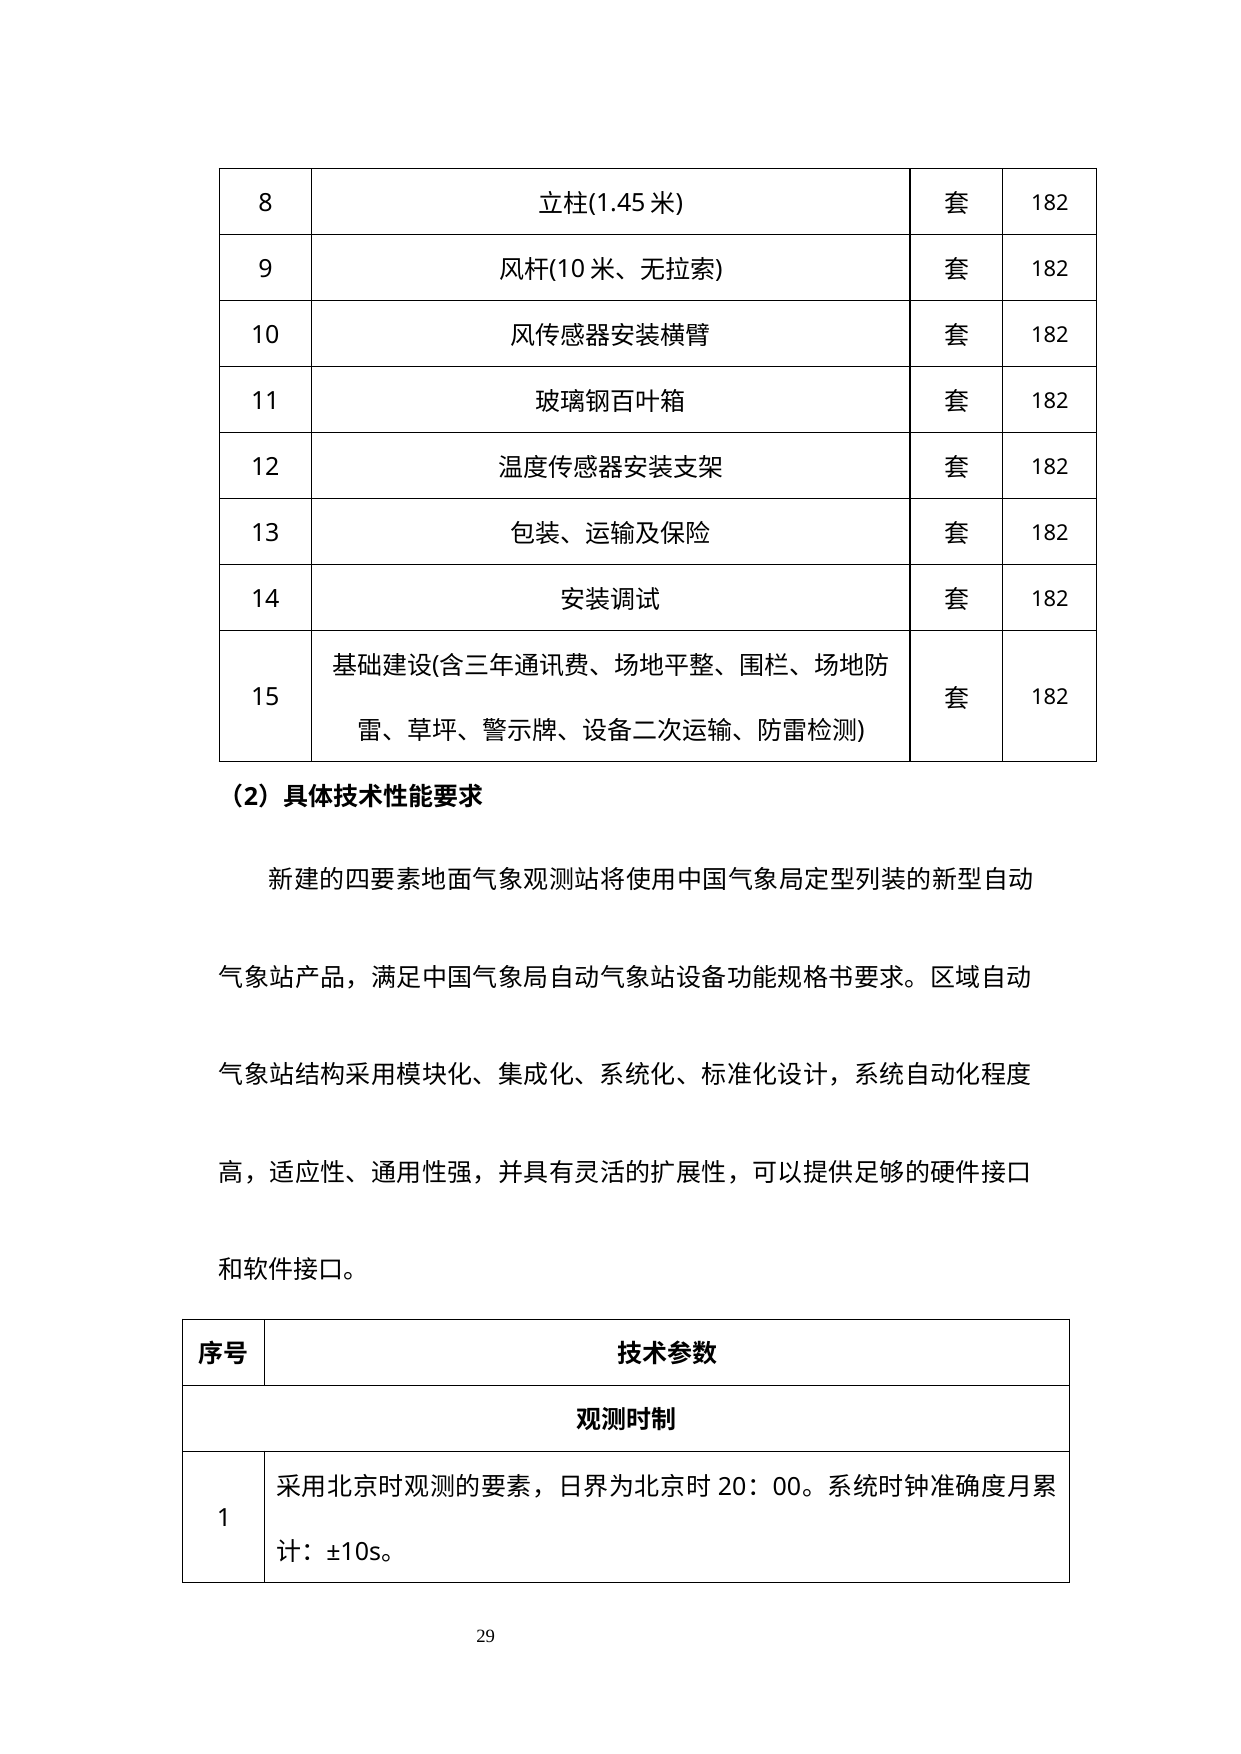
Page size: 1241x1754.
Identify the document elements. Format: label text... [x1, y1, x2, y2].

table_cell 15 [220, 631, 311, 761]
table_cell 玻璃钢百叶箱 [312, 367, 909, 432]
table_cell 182 [1003, 565, 1096, 630]
table_cell 套 [911, 301, 1002, 366]
table_cell 182 [1003, 367, 1096, 432]
table_cell 182 [1003, 433, 1096, 498]
table_cell 1 [183, 1452, 264, 1582]
table_cell 182 [1003, 499, 1096, 564]
text （2）具体技术性能要求 [218, 762, 1033, 827]
table_cell 立柱(1.45米) [312, 169, 909, 234]
table_cell 14 [220, 565, 311, 630]
table_cell 182 [1003, 169, 1096, 234]
table_cell 套 [911, 565, 1002, 630]
table_header 序号 [183, 1320, 264, 1384]
table_cell 套 [911, 433, 1002, 498]
table_cell 182 [1003, 301, 1096, 366]
table_cell 温度传感器安装支架 [312, 433, 909, 498]
table_cell 11 [220, 367, 311, 432]
table_cell 套 [911, 631, 1002, 761]
table_cell 182 [1003, 235, 1096, 300]
table_header 技术参数 [265, 1320, 1069, 1384]
table_cell 套 [911, 367, 1002, 432]
table_cell 套 [911, 235, 1002, 300]
table_cell 8 [220, 169, 311, 234]
table_cell 风传感器安装横臂 [312, 301, 909, 366]
table_cell 13 [220, 499, 311, 564]
table_cell 套 [911, 499, 1002, 564]
table_cell 包装、运输及保险 [312, 499, 909, 564]
table_cell 12 [220, 433, 311, 498]
table_cell 观测时制 [183, 1386, 1069, 1451]
table_cell 风杆(10米、无拉索) [312, 235, 909, 300]
table_cell 安装调试 [312, 565, 909, 630]
table_cell 采用北京时观测的要素，日界为北京时20：00。系统时钟准确度月累计：±10s。 [265, 1452, 1069, 1582]
text 新建的四要素地面气象观测站将使用中国气象局定型列装的新型自动气象站产品，满足中国气象局自动气象站设备功能规格书要求。区域自动气象站结构采用模块化、集成化、系统化、标准化设计，系统自动化程度高，适应性、通用性强，并具有灵活的扩展性，可以提供足够的硬件接口和软件接口。 [218, 845, 1033, 1300]
table_cell 182 [1003, 631, 1096, 761]
table_cell 套 [911, 169, 1002, 234]
table_cell 9 [220, 235, 311, 300]
table_cell 10 [220, 301, 311, 366]
table_cell 基础建设(含三年通讯费、场地平整、围栏、场地防雷、草坪、警示牌、设备二次运输、防雷检测) [312, 631, 909, 761]
